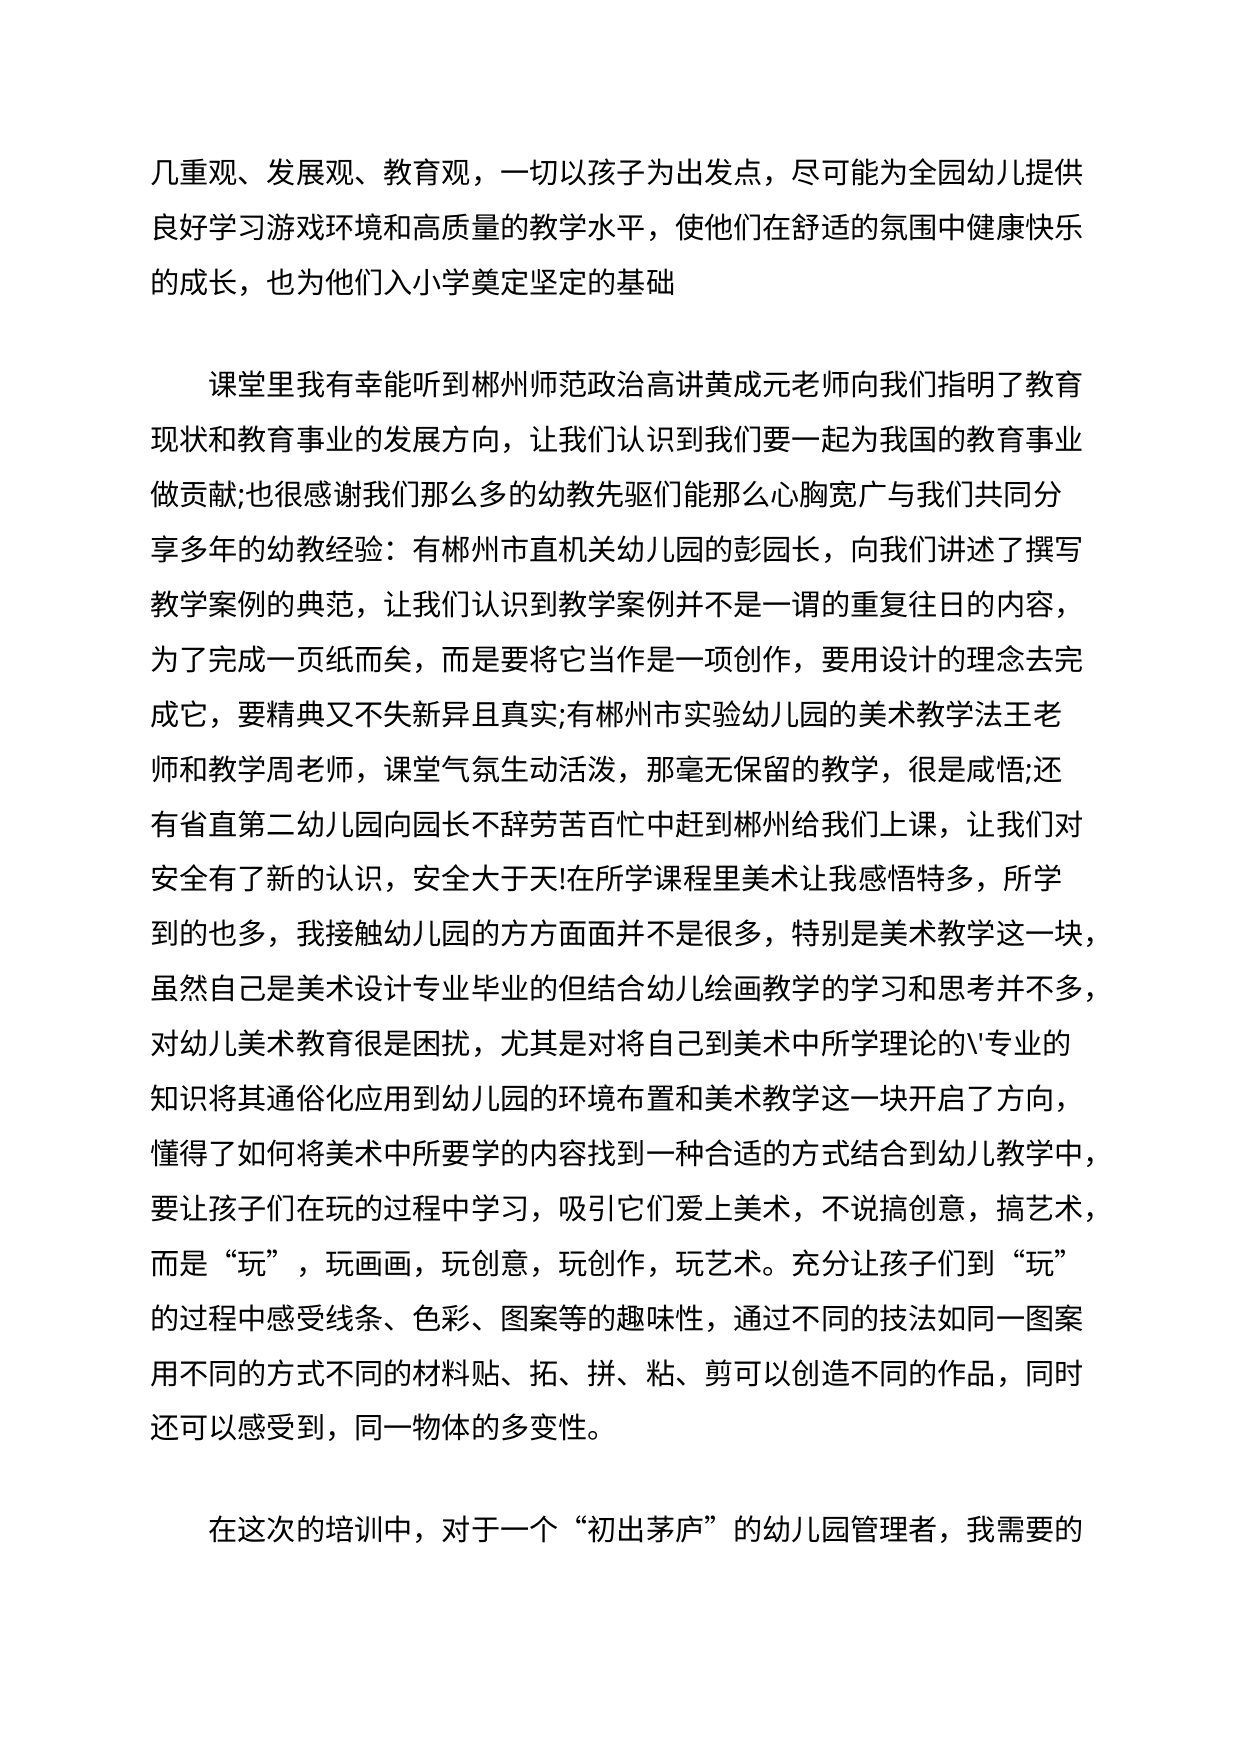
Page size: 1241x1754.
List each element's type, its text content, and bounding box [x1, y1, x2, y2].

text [150, 1507, 1090, 1549]
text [150, 150, 1090, 302]
text 课堂里我有幸能听到郴州师范政治高讲黄成元老师向我们指明了教育现状和教育事业的发展方向，让我们认识到我们要一起为我国的教育事业做贡献;也很感谢我们那么多的幼教先驱们能那么心胸宽广与我们共同分享多年的幼教经验：有郴州市直机关幼儿园的彭园长，向我们讲述了撰写教学案例的典范，让我们认识到教学案例并不是一谓的重复往日的内容，为了完成一页纸而矣，而是要将它当作是一项创作，要用设计的理念去完成它，要精典又不失新异且真实;有郴州市实验幼儿园的美术教学法王老师和教学周老师，课堂气氛生动活泼，那毫无保留的教学，很是咸悟;还有省直第二幼儿园向园长不辞劳苦百忙中赶到郴州给我们上课，让我们对安全有了新的认识，安全大于天!在所学课程里美术让我感悟特多，所学到的也多，我接触幼儿园的方方面面并不是很多，特别是美术教学这一块，虽然自己是美术设计专业毕业的但结合幼儿绘画教学的学习和思考并不多，对幼儿美术教育很是困扰，尤其是对将自己到美术中所学理论的\'专业的知识将其通俗化应用到幼儿园的环境布置和美术教学这一块开启了方向，懂得了如何将美术中所要学的内容找到一种合适的方式结合到幼儿教学中，要让孩子们在玩的过程中学习，吸引它们爱上美术，不说搞创意，搞艺术，而是“玩”，玩画画，玩创意，玩创作，玩艺术。充分让孩子们到“玩”的过程中感受线条、色彩、图案等的趣味性，通过不同的技法如同一图案用不同的方式不同的材料贴、拓、拼、粘、剪可以创造不同的作品，同时还可以感受到，同一物体的多变性。 [150, 362, 1090, 1447]
